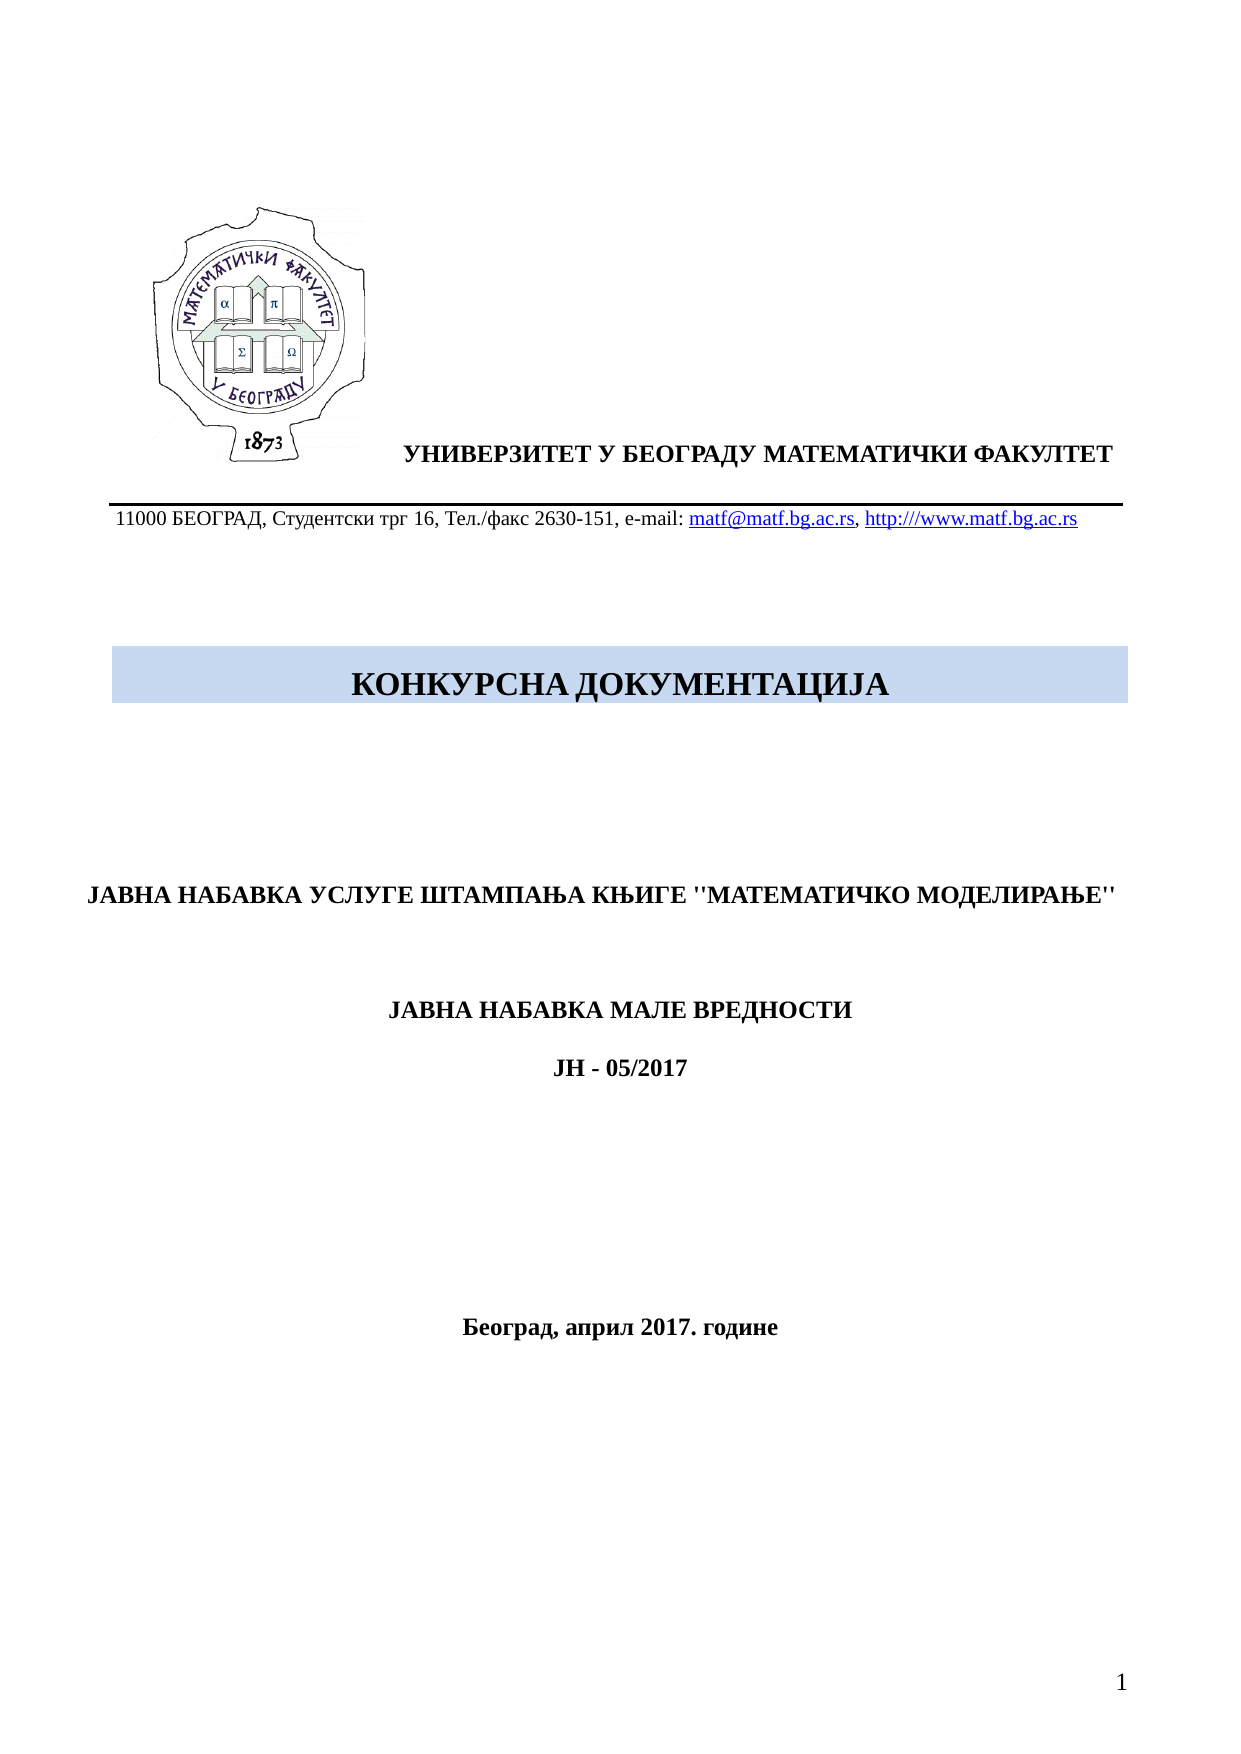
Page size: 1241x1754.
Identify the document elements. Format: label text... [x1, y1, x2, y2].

text ЈАВНА НАБАВКА МАЛЕ ВРЕДНОСТИ [112, 995, 1128, 1024]
text ЈН - 05/2017 [112, 1053, 1128, 1082]
text КОНКУРСНA ДОКУМЕНТАЦИЈA [112, 665, 1128, 703]
picture [152, 207, 366, 462]
text ЈАВНА НАБАВКА УСЛУГЕ ШТАМПАЊА КЊИГЕ ''МАТЕМАТИЧКО МОДЕЛИРАЊЕ'' [75, 880, 1128, 909]
text Београд, април 2017. године [112, 1312, 1128, 1340]
table_cell 11000 БЕОГРАД, Студентски трг 16, Тел./факс 2630-151, e-mail: matf@matf.bg.ac.rs, http:///www.matf.bg.ac.rs [98, 506, 1134, 530]
table_header УНИВЕРЗИТЕТ У БЕОГРАДУ МАТЕМАТИЧКИ ФАКУЛТЕТ [98, 208, 1134, 506]
